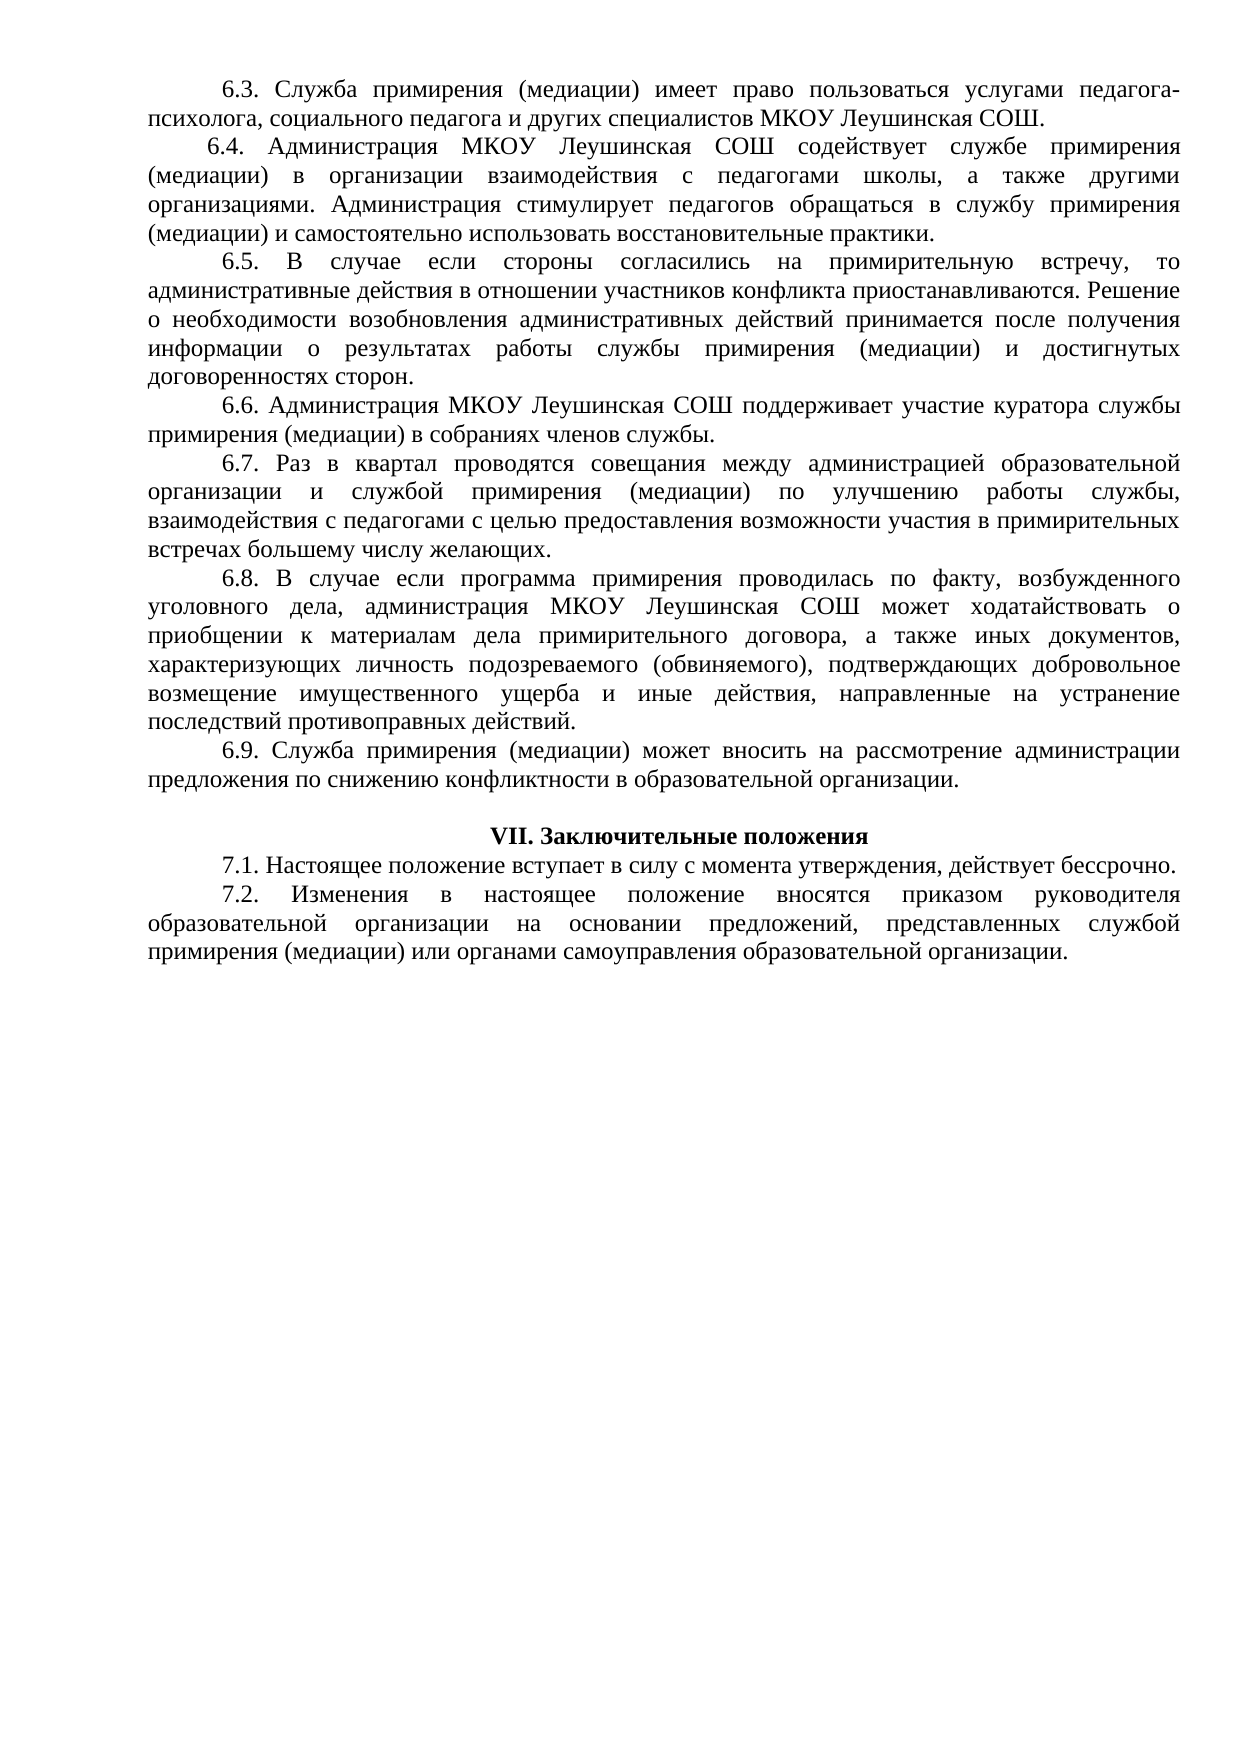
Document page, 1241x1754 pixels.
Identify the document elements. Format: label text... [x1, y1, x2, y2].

text VII. Заключительные положения [148, 821, 1181, 850]
text 7.1. Настоящее положение вступает в силу с момента утверждения, действует бессрочно. [148, 850, 1181, 879]
text 6.9. Служба примирения (медиации) может вносить на рассмотрение администрации предложения по снижению конфликтности в образовательной организации. [148, 735, 1181, 793]
text 6.4. Администрация МКОУ Леушинская СОШ содействует службе примирения (медиации) в организации взаимодействия с педагогами школы, а также другими организациями. Администрация стимулирует педагогов обращаться в службу примирения (медиации) и самостоятельно использовать восстановительные практики. [148, 131, 1181, 246]
text 6.8. В случае если программа примирения проводилась по факту, возбужденного уголовного дела, администрация МКОУ Леушинская СОШ может ходатайствовать о приобщении к материалам дела примирительного договора, а также иных документов, характеризующих личность подозреваемого (обвиняемого), подтверждающих добровольное возмещение имущественного ущерба и иные действия, направленные на устранение последствий противоправных действий. [148, 563, 1181, 735]
text 6.7. Раз в квартал проводятся совещания между администрацией образовательной организации и службой примирения (медиации) по улучшению работы службы, взаимодействия с педагогами с целью предоставления возможности участия в примирительных встречах большему числу желающих. [148, 448, 1181, 563]
text 6.6. Администрация МКОУ Леушинская СОШ поддерживает участие куратора службы примирения (медиации) в собраниях членов службы. [148, 390, 1181, 448]
text 6.3. Служба примирения (медиации) имеет право пользоваться услугами педагога-психолога, социального педагога и других специалистов МКОУ Леушинская СОШ. [148, 74, 1181, 131]
text 6.5. В случае если стороны согласились на примирительную встречу, то административные действия в отношении участников конфликта приостанавливаются. Решение о необходимости возобновления административных действий принимается после получения информации о результатах работы службы примирения (медиации) и достигнутых договоренностях сторон. [148, 246, 1181, 390]
text 7.2. Изменения в настоящее положение вносятся приказом руководителя образовательной организации на основании предложений, представленных службой примирения (медиации) или органами самоуправления образовательной организации. [148, 879, 1181, 965]
